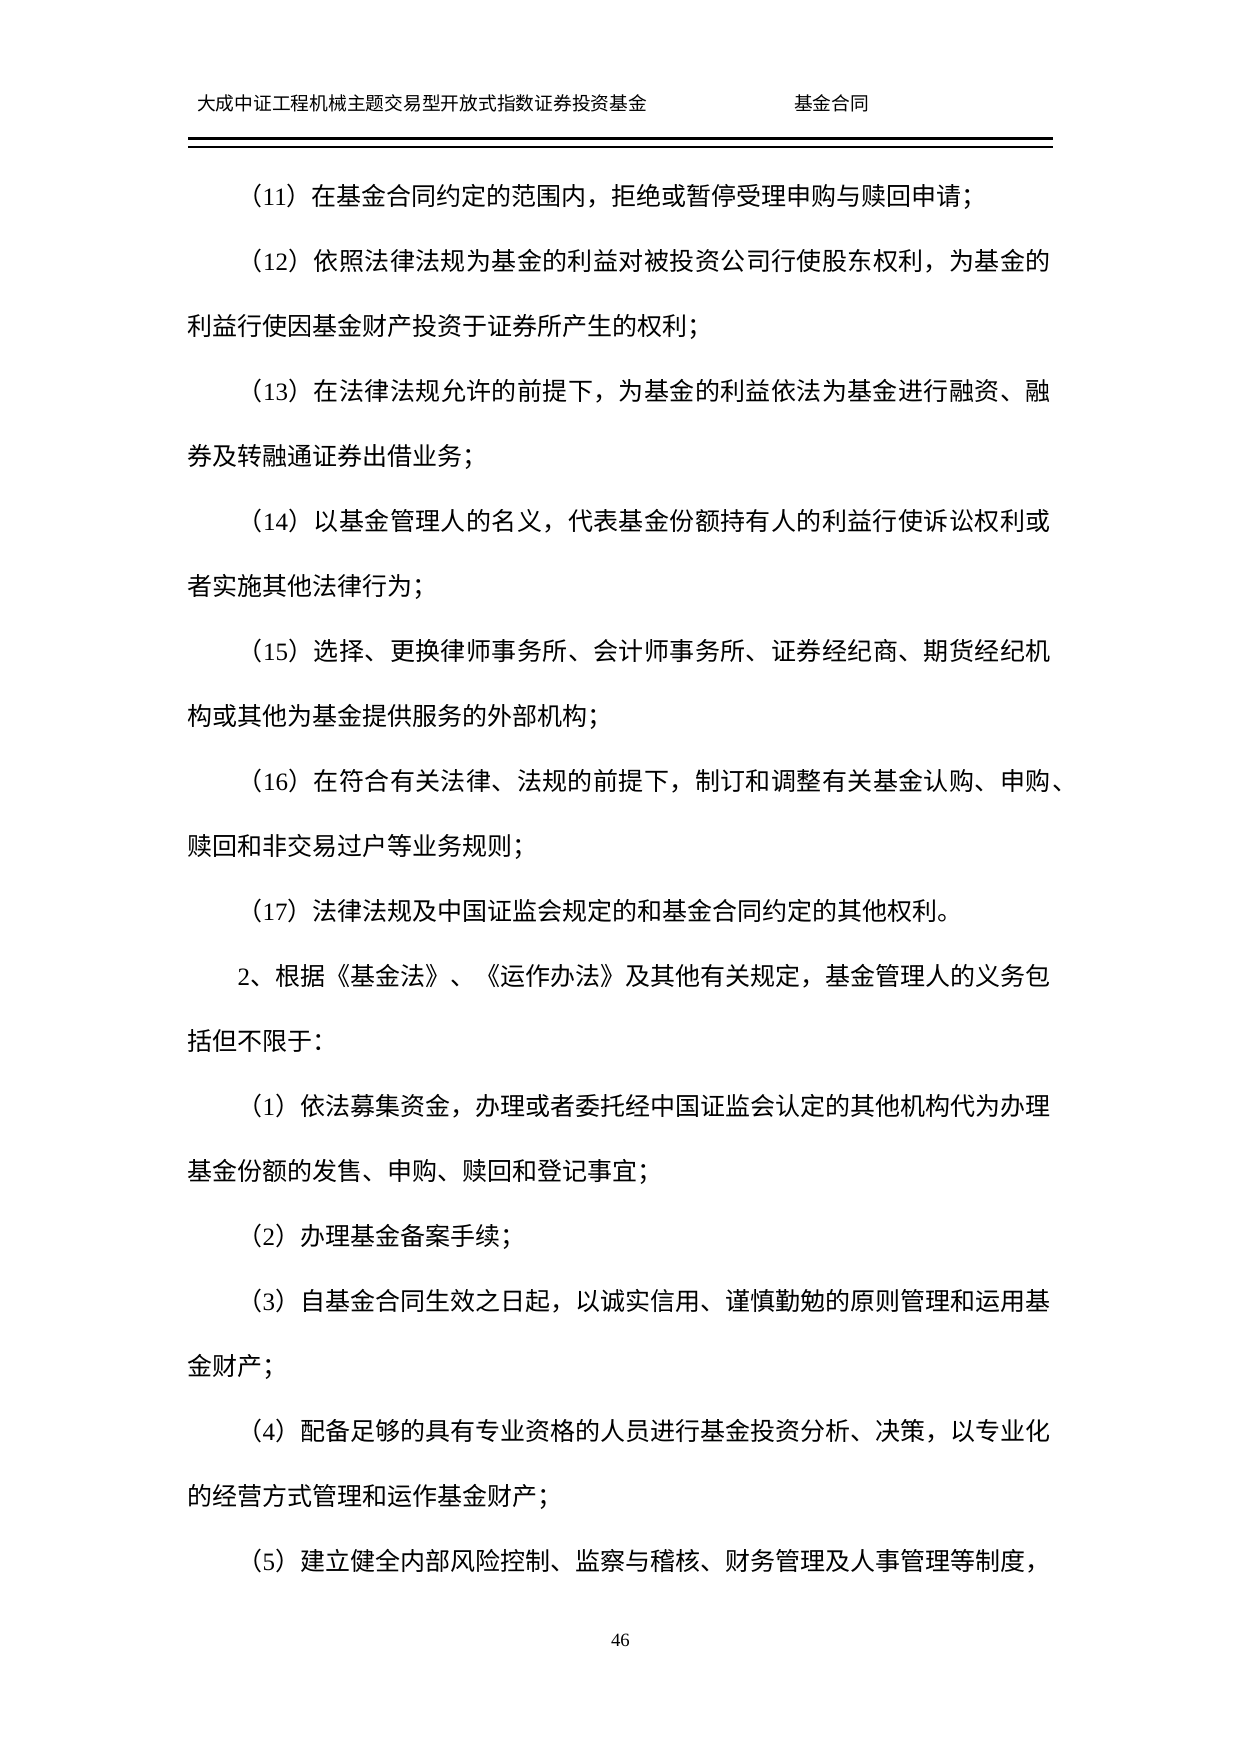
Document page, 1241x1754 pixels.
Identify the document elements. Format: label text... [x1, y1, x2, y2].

text （2）办理基金备案手续； [187, 1202, 1053, 1267]
text （15）选择、更换律师事务所、会计师事务所、证券经纪商、期货经纪机构或其他为基金提供服务的外部机构； [187, 617, 1053, 747]
text 2、根据《基金法》、《运作办法》及其他有关规定，基金管理人的义务包括但不限于： [187, 942, 1053, 1072]
text （4）配备足够的具有专业资格的人员进行基金投资分析、决策，以专业化的经营方式管理和运作基金财产； [187, 1397, 1053, 1527]
text （3）自基金合同生效之日起，以诚实信用、谨慎勤勉的原则管理和运用基金财产； [187, 1267, 1053, 1397]
text （12）依照法律法规为基金的利益对被投资公司行使股东权利，为基金的利益行使因基金财产投资于证券所产生的权利； [187, 227, 1053, 357]
text （1）依法募集资金，办理或者委托经中国证监会认定的其他机构代为办理基金份额的发售、申购、赎回和登记事宜； [187, 1072, 1053, 1202]
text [187, 1527, 1053, 1592]
text （11）在基金合同约定的范围内，拒绝或暂停受理申购与赎回申请； [187, 162, 1053, 227]
text （17）法律法规及中国证监会规定的和基金合同约定的其他权利。 [187, 877, 1053, 942]
text （13）在法律法规允许的前提下，为基金的利益依法为基金进行融资、融券及转融通证券出借业务； [187, 357, 1053, 487]
text （14）以基金管理人的名义，代表基金份额持有人的利益行使诉讼权利或者实施其他法律行为； [187, 487, 1053, 617]
text （16）在符合有关法律、法规的前提下，制订和调整有关基金认购、申购、赎回和非交易过户等业务规则； [187, 747, 1053, 877]
